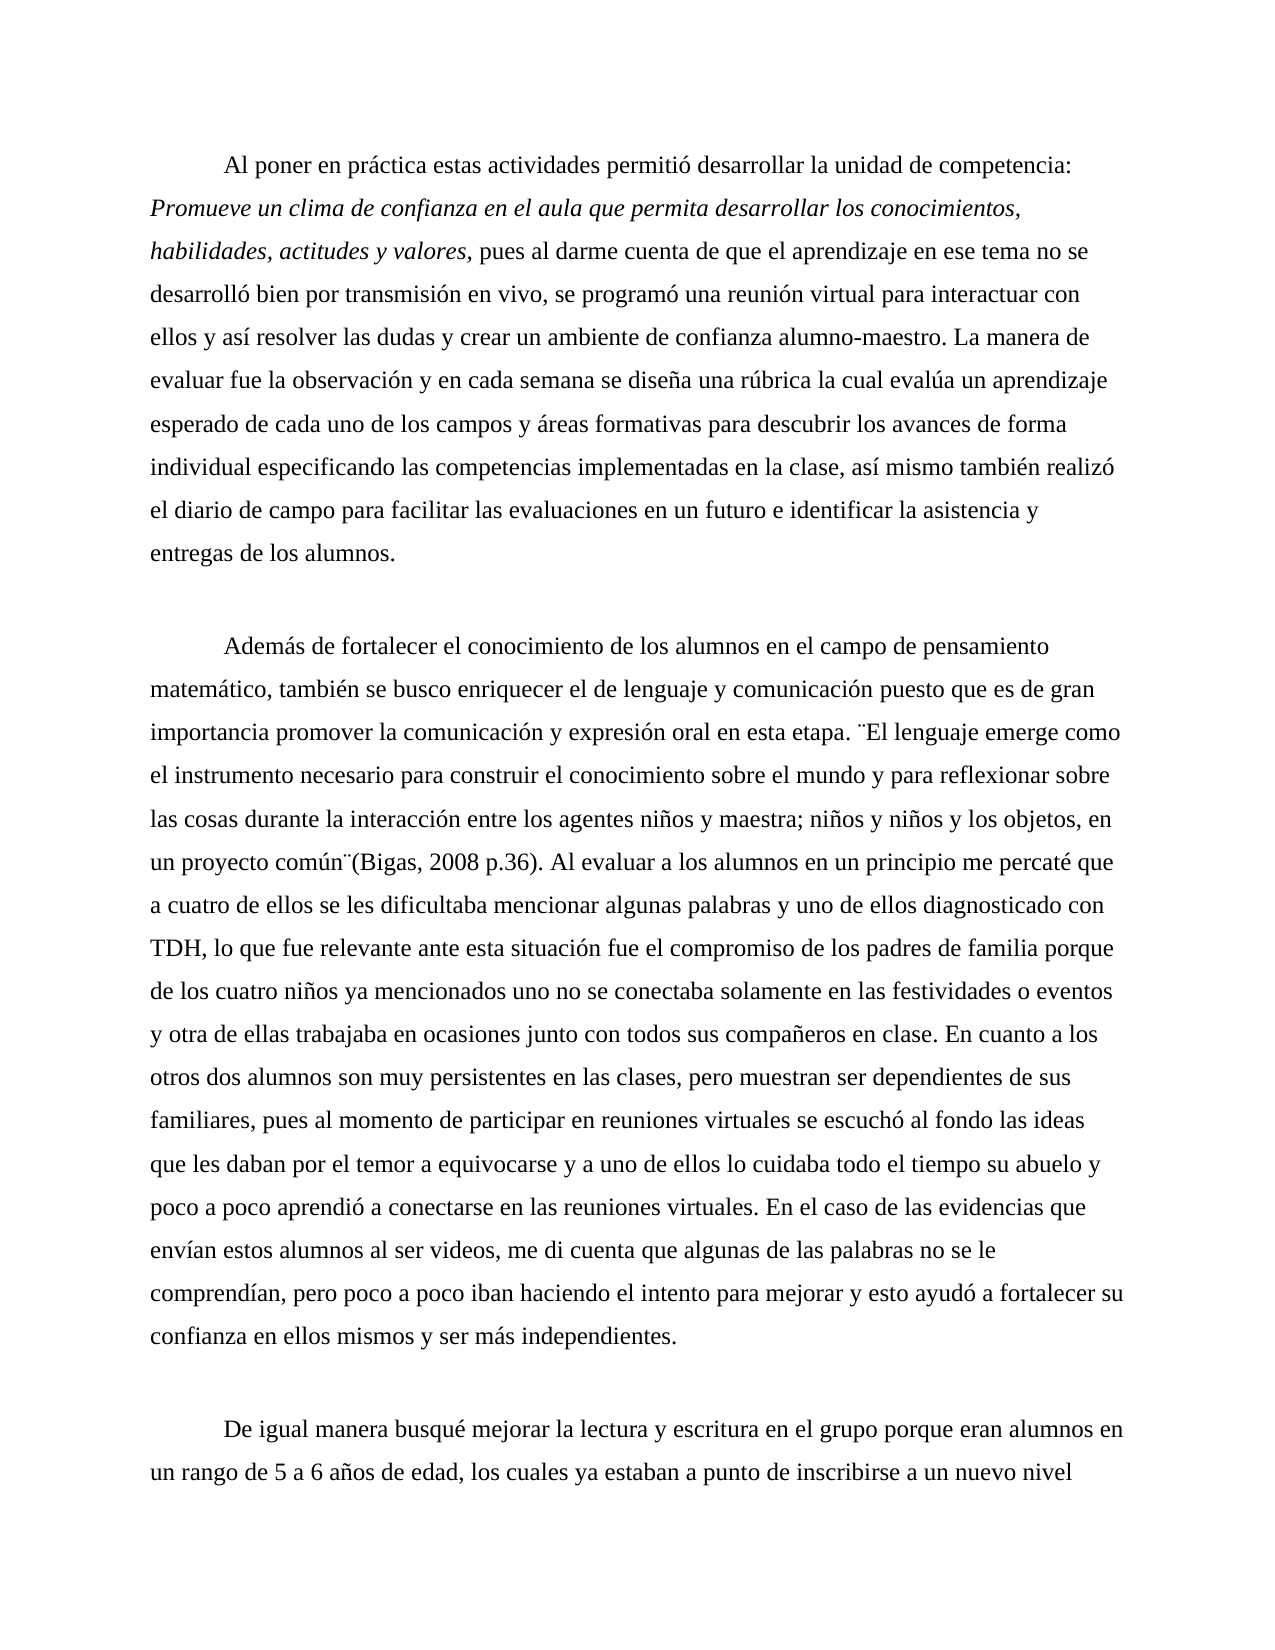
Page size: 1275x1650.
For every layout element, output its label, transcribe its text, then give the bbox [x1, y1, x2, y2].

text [150, 1414, 1125, 1486]
text Al poner en práctica estas actividades permitió desarrollar la unidad de competencia: Promueve un clima de confianza en el aula que permita desarrollar los conocimientos, habilidades, actitudes y valores, pues al darme cuenta de que el aprendizaje en ese tema no se desarrolló bien por transmisión en vivo, se programó una reunión virtual para interactuar con ellos y así resolver las dudas y crear un ambiente de confianza alumno-maestro. La manera de evaluar fue la observación y en cada semana se diseña una rúbrica la cual evalúa un aprendizaje esperado de cada uno de los campos y áreas formativas para descubrir los avances de forma individual especificando las competencias implementadas en la clase, así mismo también realizó el diario de campo para facilitar las evaluaciones en un futuro e identificar la asistencia y entregas de los alumnos. [150, 150, 1125, 567]
text Además de fortalecer el conocimiento de los alumnos en el campo de pensamiento matemático, también se busco enriquecer el de lenguaje y comunicación puesto que es de gran importancia promover la comunicación y expresión oral en esta etapa. ¨El lenguaje emerge como el instrumento necesario para construir el conocimiento sobre el mundo y para reflexionar sobre las cosas durante la interacción entre los agentes niños y maestra; niños y niños y los objetos, en un proyecto común¨(Bigas, 2008 p.36). Al evaluar a los alumnos en un principio me percaté que a cuatro de ellos se les dificultaba mencionar algunas palabras y uno de ellos diagnosticado con TDH, lo que fue relevante ante esta situación fue el compromiso de los padres de familia porque de los cuatro niños ya mencionados uno no se conectaba solamente en las festividades o eventos y otra de ellas trabajaba en ocasiones junto con todos sus compañeros en clase. En cuanto a los otros dos alumnos son muy persistentes en las clases, pero muestran ser dependientes de sus familiares, pues al momento de participar en reuniones virtuales se escuchó al fondo las ideas que les daban por el temor a equivocarse y a uno de ellos lo cuidaba todo el tiempo su abuelo y poco a poco aprendió a conectarse en las reuniones virtuales. En el caso de las evidencias que envían estos alumnos al ser videos, me di cuenta que algunas de las palabras no se le comprendían, pero poco a poco iban haciendo el intento para mejorar y esto ayudó a fortalecer su confianza en ellos mismos y ser más independientes. [150, 631, 1125, 1350]
